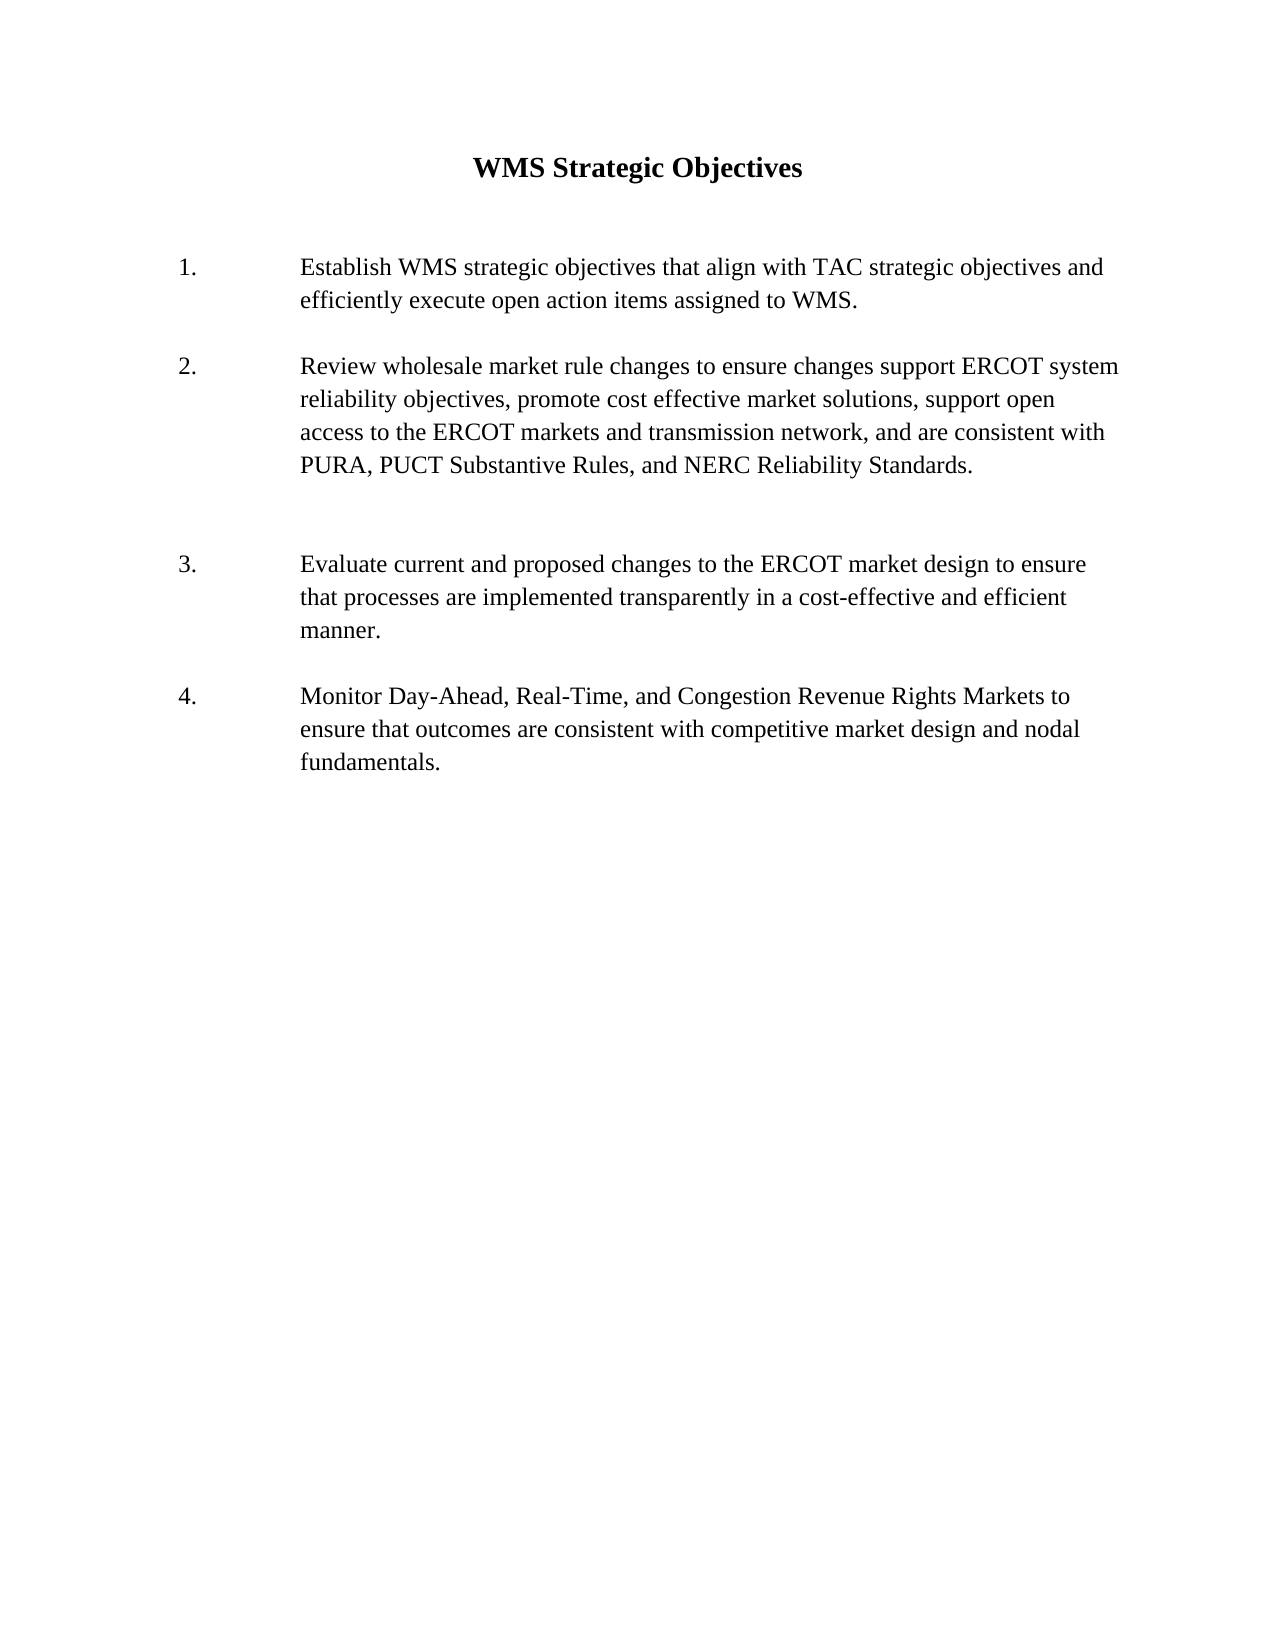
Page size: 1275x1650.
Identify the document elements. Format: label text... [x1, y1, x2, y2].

list Evaluate current and proposed changes to the ERCOT market design to ensure that processes are implemented transparently in a cost-effective and efficient manner. [178, 549, 1125, 644]
list Establish WMS strategic objectives that align with TAC strategic objectives and efficiently execute open action items assigned to WMS. [178, 252, 1125, 314]
list Review wholesale market rule changes to ensure changes support ERCOT system reliability objectives, promote cost effective market solutions, support open access to the ERCOT markets and transmission network, and are consistent with PURA, PUCT Substantive Rules, and NERC Reliability Standards. [178, 351, 1125, 479]
list Monitor Day-Ahead, Real-Time, and Congestion Revenue Rights Markets to ensure that outcomes are consistent with competitive market design and nodal fundamentals. [178, 681, 1125, 776]
text WMS Strategic Objectives [150, 150, 1125, 183]
